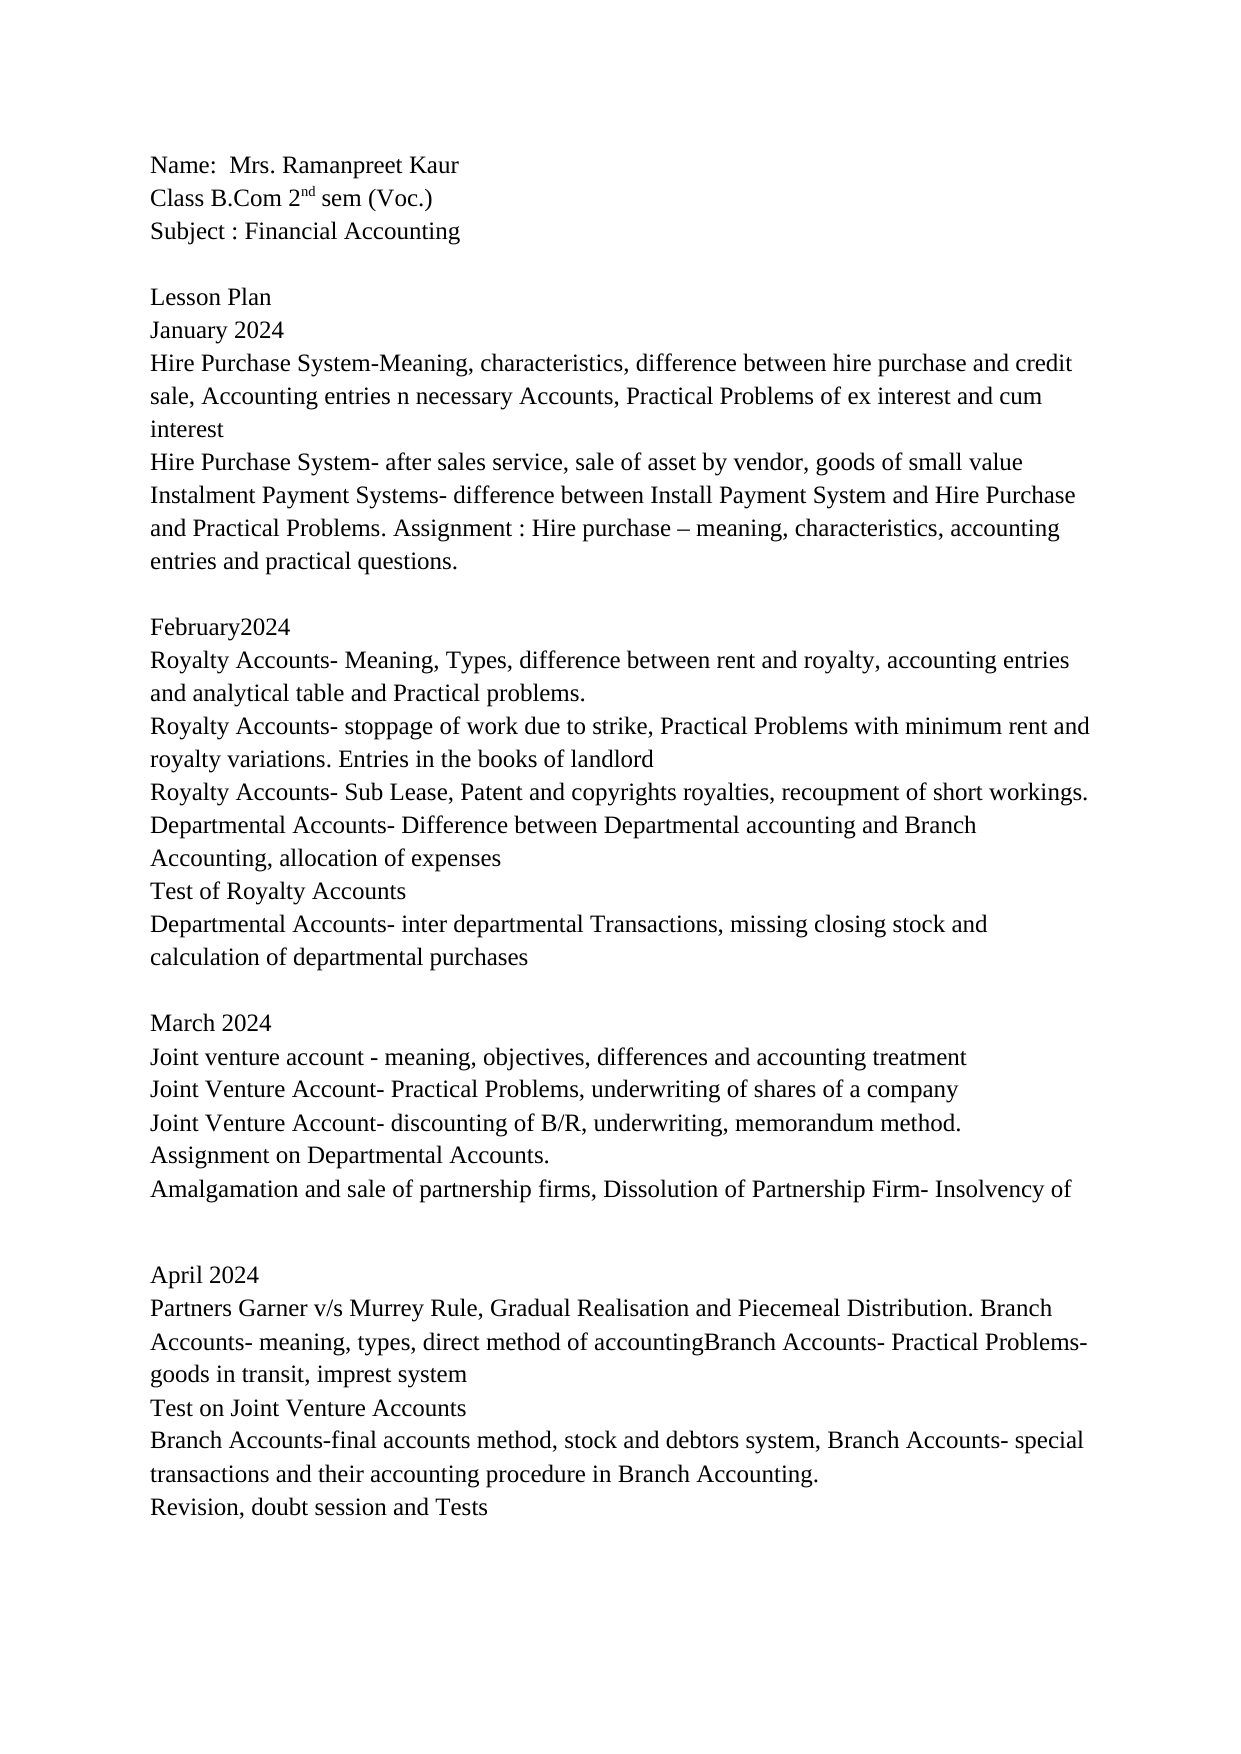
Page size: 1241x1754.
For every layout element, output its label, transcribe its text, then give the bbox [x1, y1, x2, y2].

text Lesson Plan [150, 282, 1090, 311]
text Subject : Financial Accounting [150, 216, 1090, 245]
text Branch Accounts-final accounts method, stock and debtors system, Branch Accounts- special transactions and their accounting procedure in Branch Accounting. [150, 1426, 1090, 1487]
text Test on Joint Venture Accounts [150, 1393, 1090, 1421]
text Test of Royalty Accounts [150, 876, 1090, 905]
text February2024 [150, 612, 1090, 641]
text Revision, doubt session and Tests [150, 1492, 1090, 1520]
text Class B.Com 2nd sem (Voc.) [150, 183, 1090, 212]
text March 2024 [150, 1008, 1090, 1037]
text Name: Mrs. Ramanpreet Kaur [150, 150, 1090, 179]
text January 2024 [150, 315, 1090, 344]
text Departmental Accounts- inter departmental Transactions, missing closing stock and calculation of departmental purchases [150, 909, 1090, 971]
text Partners Garner v/s Murrey Rule, Gradual Realisation and Piecemeal Distribution. Branch Accounts- meaning, types, direct method of accountingBranch Accounts- Practical Problems- goods in transit, imprest system [150, 1293, 1090, 1388]
text Joint venture account - meaning, objectives, differences and accounting treatment [150, 1042, 1090, 1070]
text Joint Venture Account- Practical Problems, underwriting of shares of a company [150, 1074, 1090, 1103]
text Joint Venture Account- discounting of B/R, underwriting, memorandum method. [150, 1108, 1090, 1136]
text Amalgamation and sale of partnership firms, Dissolution of Partnership Firm- Insolvency of [150, 1174, 1090, 1202]
text Departmental Accounts- Difference between Departmental accounting and Branch Accounting, allocation of expenses [150, 810, 1090, 872]
text Royalty Accounts- Sub Lease, Patent and copyrights royalties, recoupment of short workings. [150, 777, 1090, 806]
text Instalment Payment Systems- difference between Install Payment System and Hire Purchase and Practical Problems. Assignment : Hire purchase – meaning, characteristics, accounting entries and practical questions. [150, 480, 1090, 575]
text Royalty Accounts- stoppage of work due to strike, Practical Problems with minimum rent and royalty variations. Entries in the books of landlord [150, 711, 1090, 773]
text April 2024 [150, 1261, 1090, 1289]
text Hire Purchase System- after sales service, sale of asset by vendor, goods of small value [150, 447, 1090, 476]
text Royalty Accounts- Meaning, Types, difference between rent and royalty, accounting entries and analytical table and Practical problems. [150, 645, 1090, 707]
text Hire Purchase System-Meaning, characteristics, difference between hire purchase and credit sale, Accounting entries n necessary Accounts, Practical Problems of ex interest and cum interest [150, 348, 1090, 443]
text Assignment on Departmental Accounts. [150, 1141, 1090, 1169]
